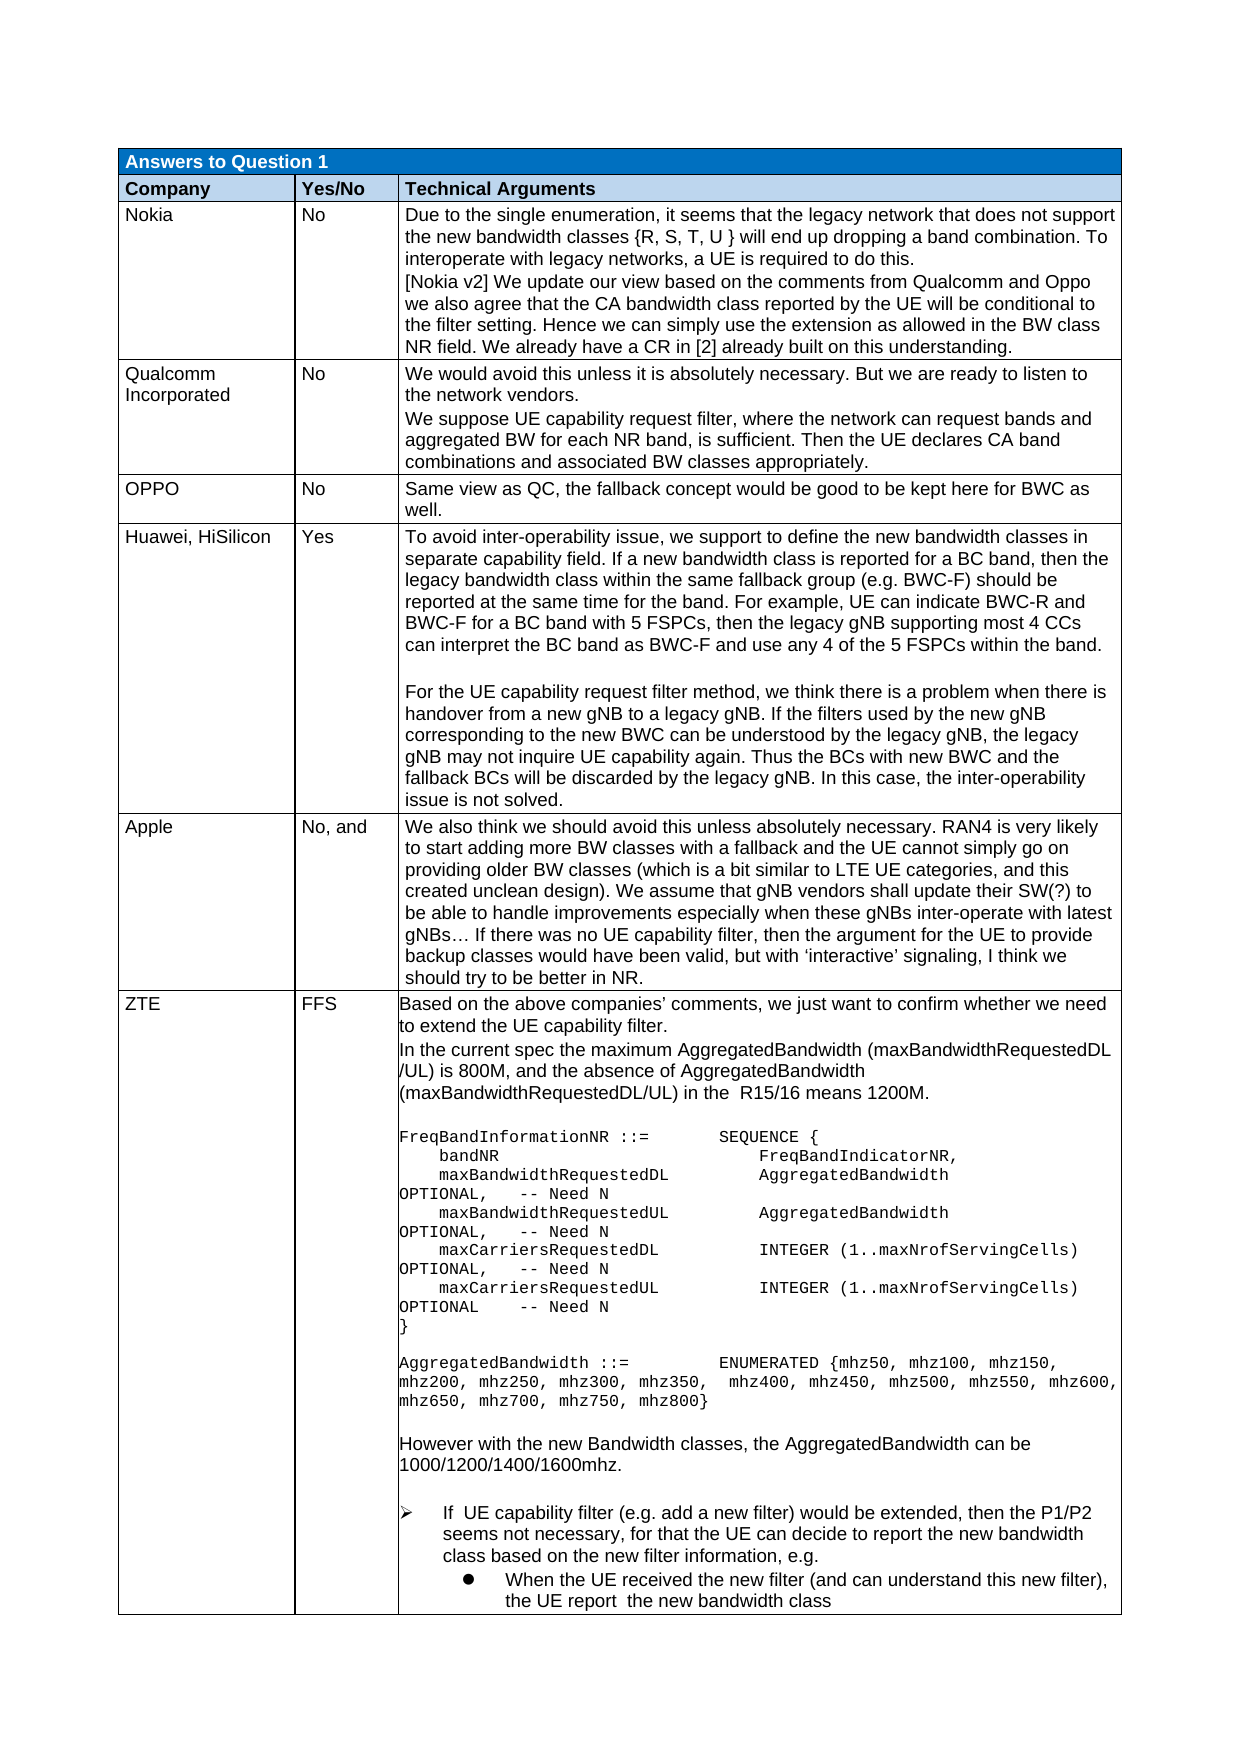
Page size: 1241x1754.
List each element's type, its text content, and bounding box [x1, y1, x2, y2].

table_cell No [296, 475, 398, 523]
table_cell OPPO [119, 475, 294, 523]
table_cell No [296, 202, 398, 359]
table_cell No, and [296, 814, 398, 990]
table_cell Technical Arguments [399, 175, 1121, 201]
table_cell Qualcomm Incorporated [119, 360, 294, 474]
table_cell Nokia [119, 202, 294, 359]
table_cell To avoid inter-operability issue, we support to define the new bandwidth classes in separate capability field. If a new bandwidth class is reported for a BC band, then the legacy bandwidth class within the same fallback group (e.g. BWC-F) should be reported at the same time for the band. For example, UE can indicate BWC-R and BWC-F for a BC band with 5 FSPCs, then the legacy gNB supporting most 4 CCs can interpret the BC band as BWC-F and use any 4 of the 5 FSPCs within the band. For the UE capability request filter method, we think there is a problem when there is handover from a new gNB to a legacy gNB. If the filters used by the new gNB corresponding to the new BWC can be understood by the legacy gNB, the legacy gNB may not inquire UE capability again. Thus the BCs with new BWC and the fallback BCs will be discarded by the legacy gNB. In this case, the inter-operability issue is not solved. [399, 524, 1121, 812]
table_cell Company [119, 175, 294, 201]
table_cell No [296, 360, 398, 474]
table_cell Due to the single enumeration, it seems that the legacy network that does not support the new bandwidth classes {R, S, T, U } will end up dropping a band combination. To interoperate with legacy networks, a UE is required to do this. [Nokia v2] We update our view based on the comments from Qualcomm and Oppo we also agree that the CA bandwidth class reported by the UE will be conditional to the filter setting. Hence we can simply use the extension as allowed in the BW class NR field. We already have a CR in [2] already built on this understanding. [399, 202, 1121, 359]
table_cell Yes [296, 524, 398, 812]
table_cell Yes/No [296, 175, 398, 201]
table_header Answers to Question 1 [119, 149, 1121, 174]
table_cell Apple [119, 814, 294, 990]
table_cell ZTE [119, 991, 294, 1614]
table_cell Same view as QC, the fallback concept would be good to be kept here for BWC as well. [399, 475, 1121, 523]
table_cell We would avoid this unless it is absolutely necessary. But we are ready to listen to the network vendors. We suppose UE capability request filter, where the network can request bands and aggregated BW for each NR band, is sufficient. Then the UE declares CA band combinations and associated BW classes appropriately. [399, 360, 1121, 474]
table_cell We also think we should avoid this unless absolutely necessary. RAN4 is very likely to start adding more BW classes with a fallback and the UE cannot simply go on providing older BW classes (which is a bit similar to LTE UE categories, and this created unclean design). We assume that gNB vendors shall update their SW(?) to be able to handle improvements especially when these gNBs inter-operate with latest gNBs… If there was no UE capability filter, then the argument for the UE to provide backup classes would have been valid, but with ‘interactive’ signaling, I think we should try to be better in NR. [399, 814, 1121, 990]
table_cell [399, 991, 1121, 1614]
table_cell FFS [296, 991, 398, 1614]
table_cell Huawei, HiSilicon [119, 524, 294, 812]
